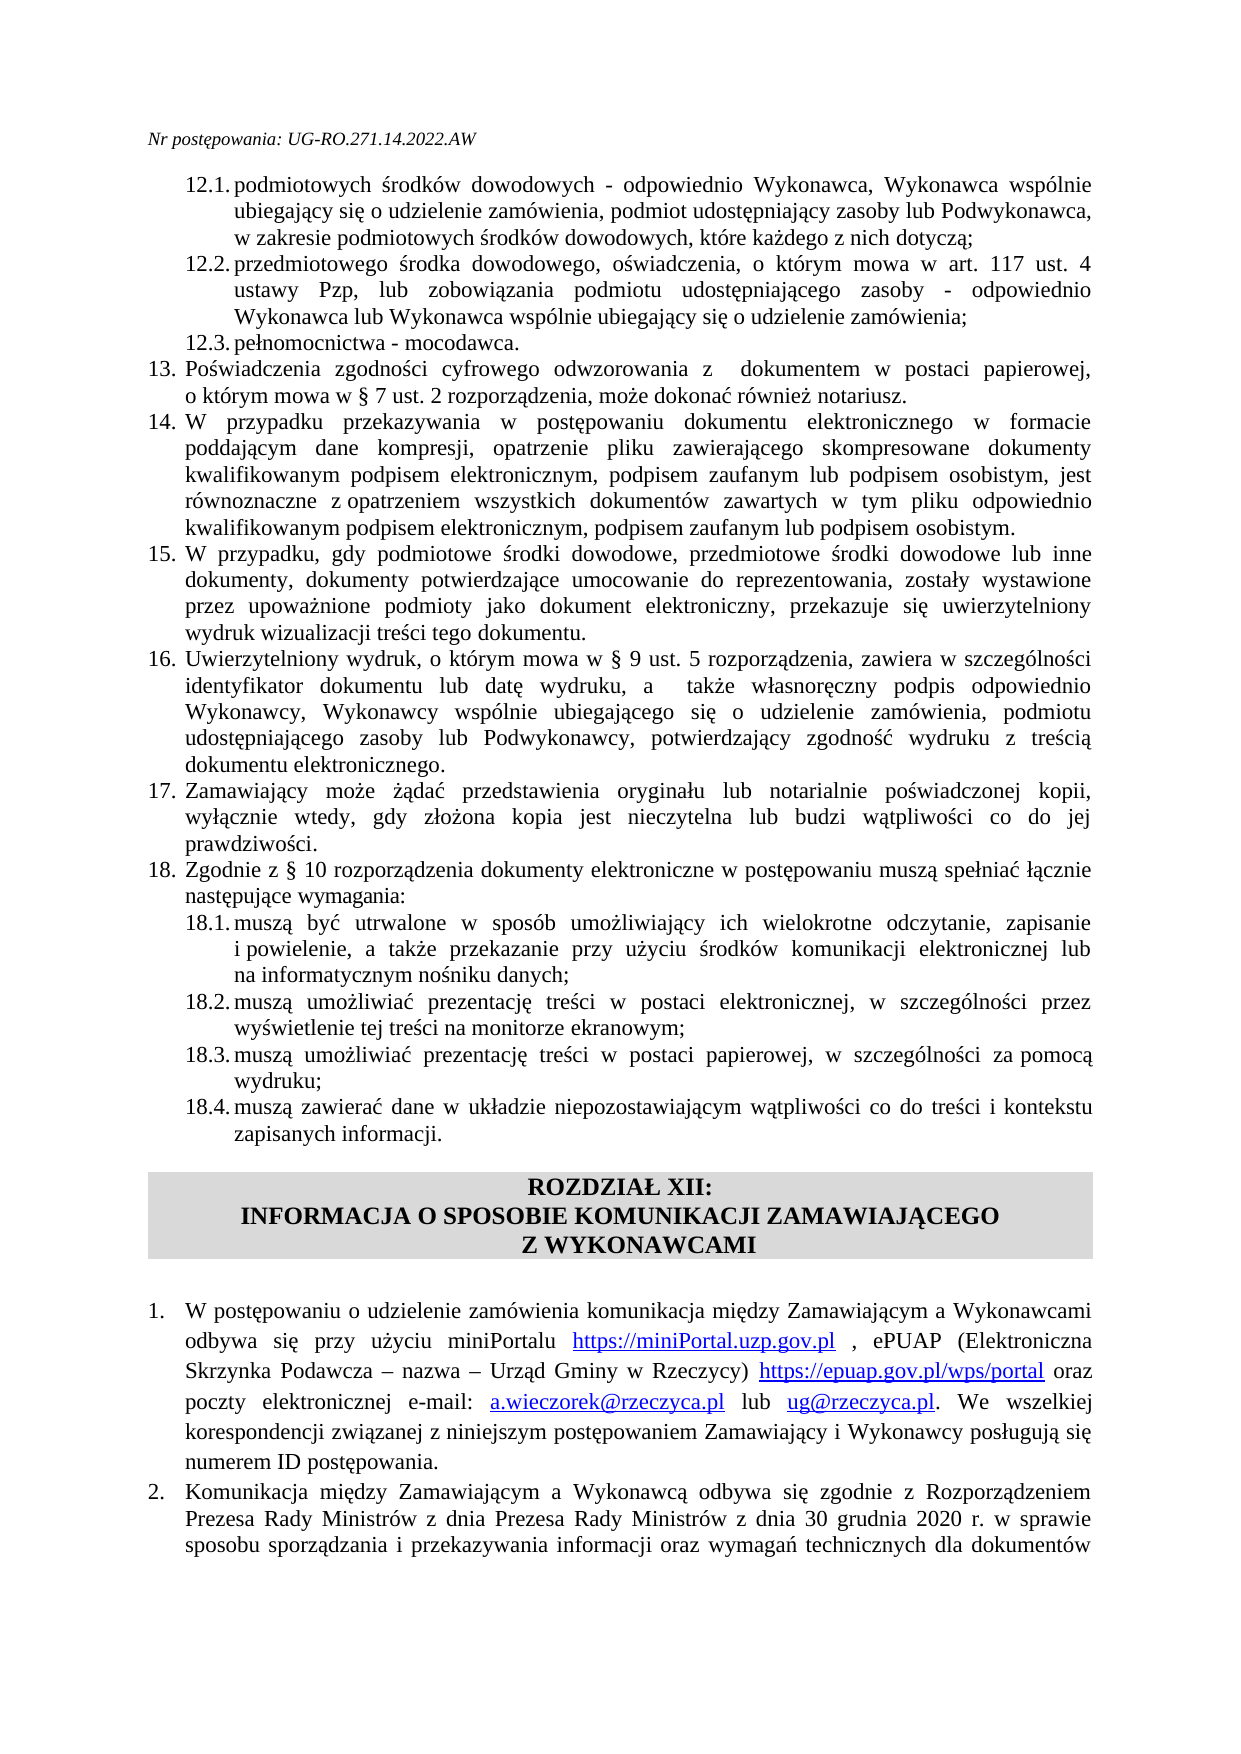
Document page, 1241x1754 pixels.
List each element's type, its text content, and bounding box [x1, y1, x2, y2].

list podmiotowych środków dowodowych - odpowiednio Wykonawca, Wykonawca wspólnie ubiegający się o udzielenie zamówienia, podmiot udostępniający zasoby lub Podwykonawca, w zakresie podmiotowych środków dowodowych, które każdego z nich dotyczą; [185, 171, 1093, 250]
subtitle ROZDZIAŁ XII: [148, 1172, 1093, 1201]
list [148, 1478, 1093, 1557]
list pełnomocnictwa - mocodawca. [185, 329, 1093, 355]
list muszą umożliwiać prezentację treści w postaci papierowej, w szczególności za pomocą wydruku; [185, 1041, 1093, 1093]
list W przypadku, gdy podmiotowe środki dowodowe, przedmiotowe środki dowodowe lub inne dokumenty, dokumenty potwierdzające umocowanie do reprezentowania, zostały wystawione przez upoważnione podmioty jako dokument elektroniczny, przekazuje się uwierzytelniony wydruk wizualizacji treści tego dokumentu. [148, 540, 1093, 645]
list Zgodnie z § 10 rozporządzenia dokumenty elektroniczne w postępowaniu muszą spełniać łącznie następujące wymagania: [148, 856, 1093, 909]
list muszą umożliwiać prezentację treści w postaci elektronicznej, w szczególności przez wyświetlenie tej treści na monitorze ekranowym; [185, 988, 1093, 1041]
list muszą być utrwalone w sposób umożliwiający ich wielokrotne odczytanie, zapisanie i powielenie, a także przekazanie przy użyciu środków komunikacji elektronicznej lub na informatycznym nośniku danych; [185, 909, 1093, 988]
list muszą zawierać dane w układzie niepozostawiającym wątpliwości co do treści i kontekstu zapisanych informacji. [185, 1093, 1093, 1146]
subtitle INFORMACJA O SPOSOBIE KOMUNIKACJI ZAMAWIAJĄCEGO Z WYKONAWCAMI [148, 1201, 1093, 1259]
list W przypadku przekazywania w postępowaniu dokumentu elektronicznego w formacie poddającym dane kompresji, opatrzenie pliku zawierającego skompresowane dokumenty kwalifikowanym podpisem elektronicznym, podpisem zaufanym lub podpisem osobistym, jest równoznaczne z opatrzeniem wszystkich dokumentów zawartych w tym pliku odpowiednio kwalifikowanym podpisem elektronicznym, podpisem zaufanym lub podpisem osobistym. [148, 408, 1093, 540]
list przedmiotowego środka dowodowego, oświadczenia, o którym mowa w art. 117 ust. 4 ustawy Pzp, lub zobowiązania podmiotu udostępniającego zasoby - odpowiednio Wykonawca lub Wykonawca wspólnie ubiegający się o udzielenie zamówienia; [185, 250, 1093, 329]
list Uwierzytelniony wydruk, o którym mowa w § 9 ust. 5 rozporządzenia, zawiera w szczególności identyfikator dokumentu lub datę wydruku, a także własnoręczny podpis odpowiednio Wykonawcy, Wykonawcy wspólnie ubiegającego się o udzielenie zamówienia, podmiotu udostępniającego zasoby lub Podwykonawcy, potwierdzający zgodność wydruku z treścią dokumentu elektronicznego. [148, 645, 1093, 777]
list Zamawiający może żądać przedstawienia oryginału lub notarialnie poświadczonej kopii, wyłącznie wtedy, gdy złożona kopia jest nieczytelna lub budzi wątpliwości co do jej prawdziwości. [148, 777, 1093, 856]
list W postępowaniu o udzielenie zamówienia komunikacja między Zamawiającym a Wykonawcami odbywa się przy użyciu miniPortalu https://miniPortal.uzp.gov.pl , ePUAP (Elektroniczna Skrzynka Podawcza – nazwa – Urząd Gminy w Rzeczycy) https://epuap.gov.pl/wps/portal oraz poczty elektronicznej e-mail: a.wieczorek@rzeczyca.pl lub ug@rzeczyca.pl. We wszelkiej korespondencji związanej z niniejszym postępowaniem Zamawiający i Wykonawcy posługują się numerem ID postępowania. [148, 1297, 1093, 1474]
list Poświadczenia zgodności cyfrowego odwzorowania z dokumentem w postaci papierowej, o którym mowa w § 7 ust. 2 rozporządzenia, może dokonać również notariusz. [148, 355, 1093, 408]
